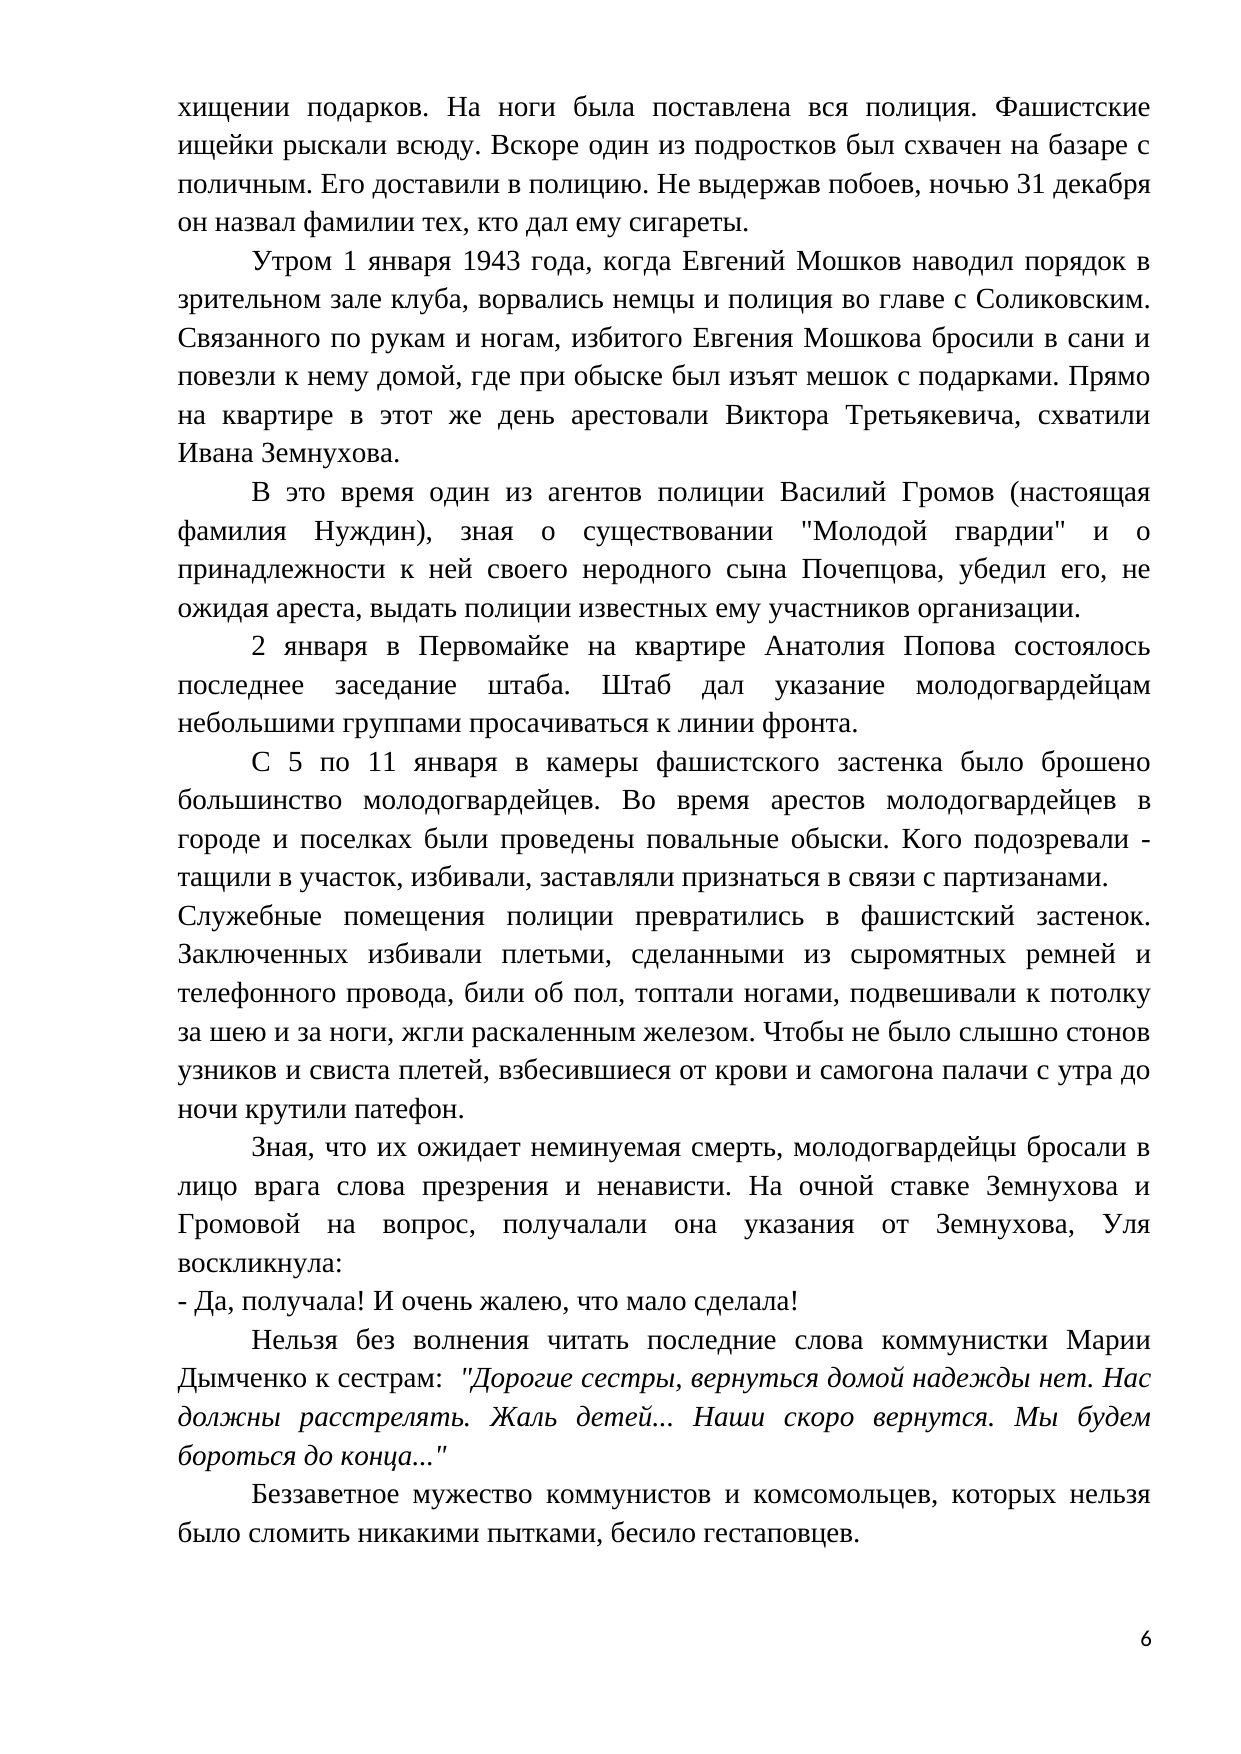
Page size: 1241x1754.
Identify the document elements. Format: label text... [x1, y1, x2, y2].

text Утром 1 января 1943 года, когда Евгений Мошков наводил порядок в зрительном зале клуба, ворвались немцы и полиция во главе с Соликовским. Связанного по рукам и ногам, избитого Евгения Мошкова бросили в сани и повезли к нему домой, где при обыске был изъят мешок с подарками. Прямо на квартире в этот же день арестовали Виктора Третьякевича, схватили Ивана Земнухова. [177, 243, 1152, 469]
text Беззаветное мужество коммунистов и комсомольцев, которых нельзя было сломить никакими пытками, бесило гестаповцев. [177, 1476, 1152, 1548]
text В это время один из агентов полиции Василий Громов (настоящая фамилия Нуждин), зная о существовании "Молодой гвардии" и о принадлежности к ней своего неродного сына Почепцова, убедил его, не ожидая ареста, выдать полиции известных ему участников организации. [177, 474, 1152, 623]
text С 5 по 11 января в камеры фашистского застенка было брошено большинство молодогвардейцев. Во время арестов молодогвардейцев в городе и поселках были проведены повальные обыски. Кого подозревали - тащили в участок, избивали, заставляли признаться в связи с партизанами. [177, 744, 1152, 893]
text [177, 89, 1152, 238]
text 2 января в Первомайке на квартире Анатолия Попова состоялось последнее заседание штаба. Штаб дал указание молодогвардейцам небольшими группами просачиваться к линии фронта. [177, 628, 1152, 739]
text Зная, что их ожидает неминуемая смерть, молодогвардейцы бросали в лицо врага слова презрения и ненависти. На очной ставке Земнухова и Громовой на вопрос, получалали она указания от Земнухова, Уля воскликнула: [177, 1129, 1152, 1278]
text - Да, получала! И очень жалею, что мало сделала! [177, 1283, 1152, 1317]
text Нельзя без волнения читать последние слова коммунистки Марии Дымченко к сестрам: "Дорогие сестры, вернуться домой надежды нет. Нас должны расстрелять. Жаль детей... Наши скоро вернутся. Мы будем бороться до конца..." [177, 1322, 1152, 1471]
text Служебные помещения полиции превратились в фашистский застенок. Заключенных избивали плетьми, сделанными из сыромятных ремней и телефонного провода, били об пол, топтали ногами, подвешивали к потолку за шею и за ноги, жгли раскаленным железом. Чтобы не было слышно стонов узников и свиста плетей, взбесившиеся от крови и самогона палачи с утра до ночи крутили патефон. [177, 898, 1152, 1124]
